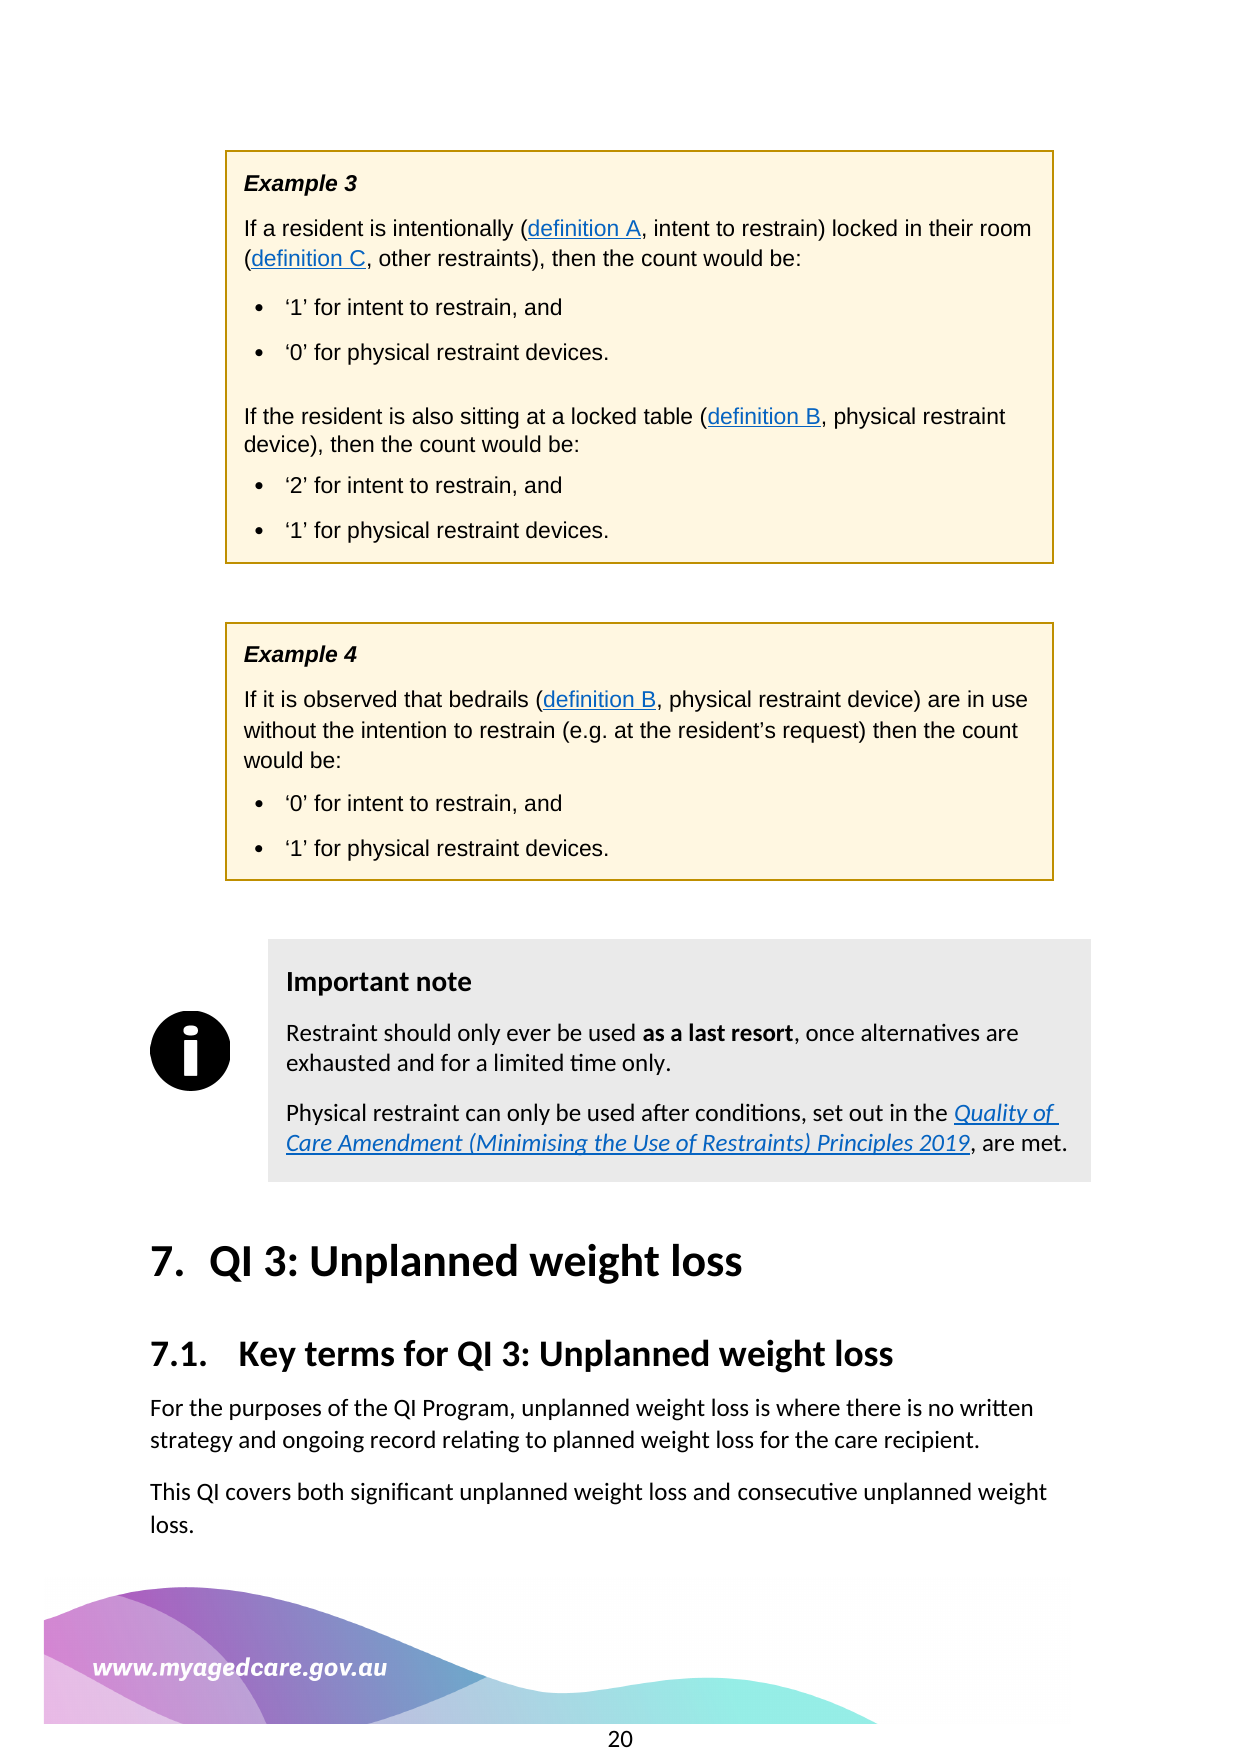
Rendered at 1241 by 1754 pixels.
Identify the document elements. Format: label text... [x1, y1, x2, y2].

table_header Important note Restraint should only ever be used as a last resort, once alternatives are exhausted and for a limited time only. Physical restraint can only be used after conditions, set out in the Quality of Care Amendment (Minimising the Use of Restraints) Principles 2019, are met. [268, 939, 1091, 1182]
table_header Example 3 If a resident is intentionally (definition A, intent to restrain) locked in their room (definition C, other restraints), then the count would be: ‘1’ for intent to restrain, and ‘0’ for physical restraint devices. If the resident is also sitting at a locked table (definition B, physical restraint device), then the count would be: ‘2’ for intent to restrain, and ‘1’ for physical restraint devices. [227, 152, 1052, 562]
picture [43, 1577, 1072, 1724]
text This QI covers both significant unplanned weight loss and consecutive unplanned weight loss. [150, 1476, 1090, 1540]
picture [150, 1011, 230, 1091]
subtitle QI 3: Unplanned weight loss [150, 1232, 1090, 1288]
text For the purposes of the QI Program, unplanned weight loss is where there is no written strategy and ongoing record relating to planned weight loss for the care recipient. [150, 1392, 1090, 1455]
table_header Example 4 If it is observed that bedrails (definition B, physical restraint device) are in use without the intention to restrain (e.g. at the resident’s request) then the count would be: ‘0’ for intent to restrain, and ‘1’ for physical restraint devices. [227, 624, 1052, 879]
table_header [150, 939, 268, 1182]
subtitle Key terms for QI 3: Unplanned weight loss [150, 1330, 1090, 1376]
